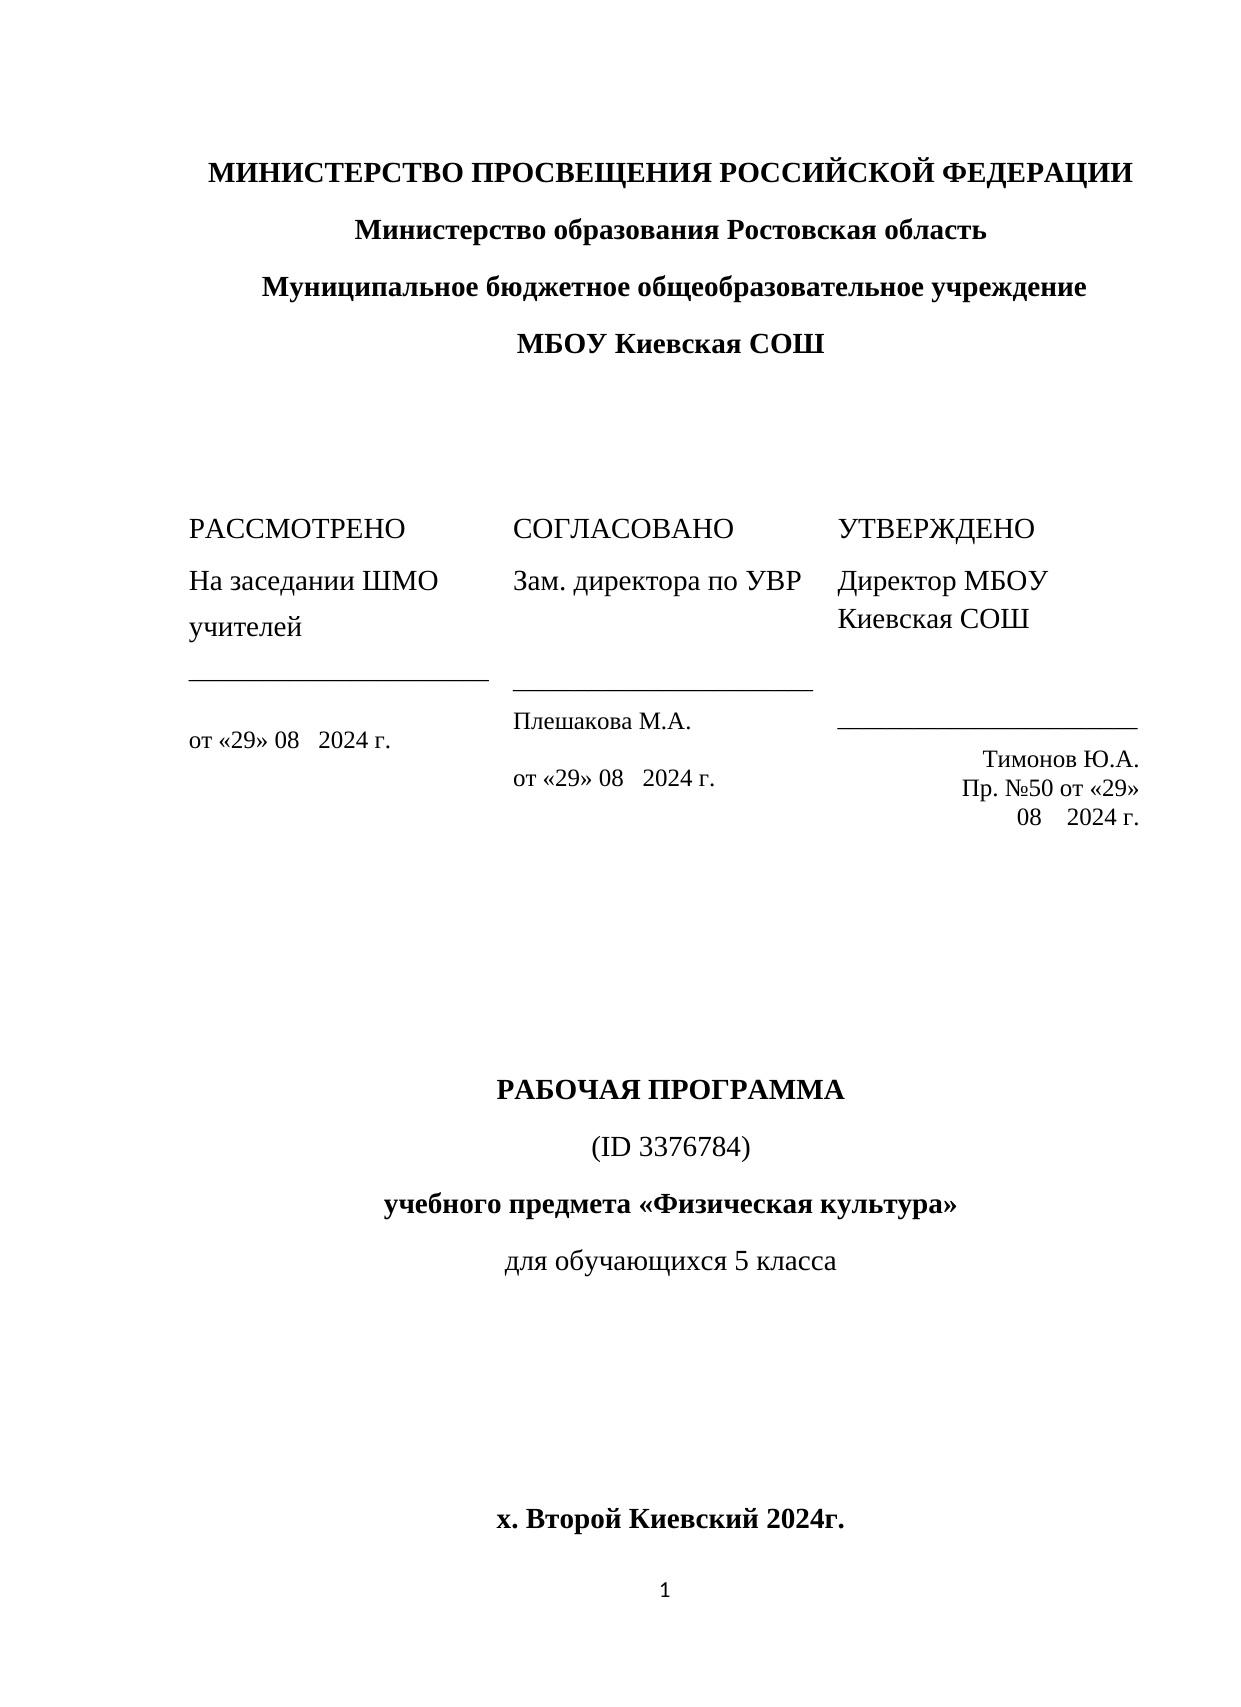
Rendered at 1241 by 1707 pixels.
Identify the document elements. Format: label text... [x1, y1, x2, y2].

text х. Второй Киевский 2024г. [190, 1501, 1152, 1535]
table_header УТВЕРЖДЕНО Директор МБОУ Киевская СОШ ________________________ Тимонов Ю.А. Пр. №50 от «29» 08 2024 г. [826, 512, 1151, 1040]
text РАБОЧАЯ ПРОГРАММА [190, 1072, 1152, 1106]
text учебного предмета «Физическая культура» [190, 1186, 1152, 1219]
text МИНИСТЕРСТВО ПРОСВЕЩЕНИЯ РОССИЙСКОЙ ФЕДЕРАЦИИ [190, 155, 1152, 188]
text (ID 3376784) [190, 1129, 1152, 1162]
text для обучающихся 5 класса [190, 1243, 1152, 1276]
text МБОУ Киевская СОШ [190, 326, 1152, 359]
table_header СОГЛАСОВАНО Зам. директора по УВР ________________________ Плешакова М.А. от «29» 08 2024 г. [502, 512, 826, 1040]
text Министерство образования Ростовская область [190, 212, 1152, 246]
table_header РАССМОТРЕНО На заседании ШМО учителей ________________________ от «29» 08 2024 г. [177, 512, 502, 1040]
text Муниципальное бюджетное общеобразовательное учреждение [190, 269, 1152, 302]
